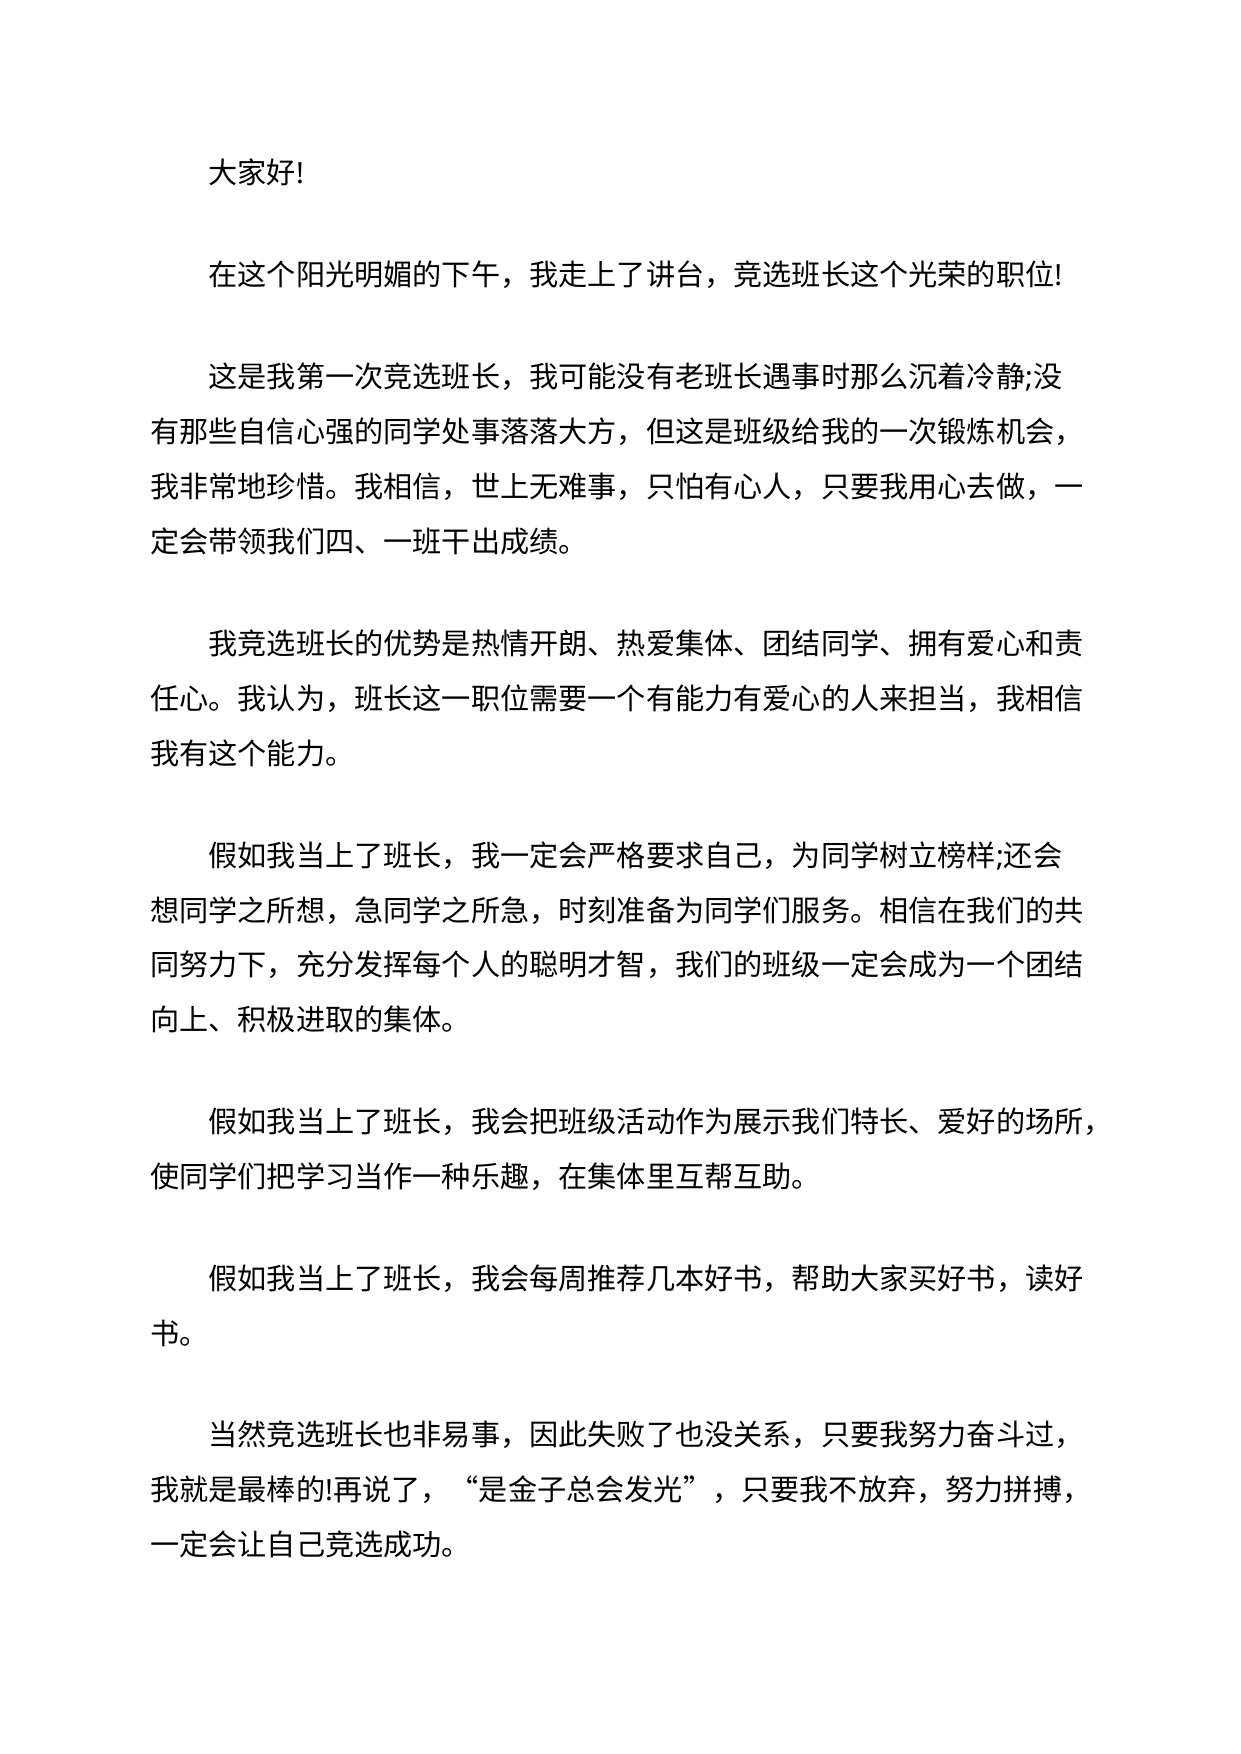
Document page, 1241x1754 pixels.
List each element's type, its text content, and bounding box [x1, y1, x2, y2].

text 假如我当上了班长，我一定会严格要求自己，为同学树立榜样;还会想同学之所想，急同学之所急，时刻准备为同学们服务。相信在我们的共同努力下，充分发挥每个人的聪明才智，我们的班级一定会成为一个团结向上、积极进取的集体。 [150, 832, 1090, 1039]
text 我竞选班长的优势是热情开朗、热爱集体、团结同学、拥有爱心和责任心。我认为，班长这一职位需要一个有能力有爱心的人来担当，我相信我有这个能力。 [150, 621, 1090, 773]
text 这是我第一次竞选班长，我可能没有老班长遇事时那么沉着冷静;没有那些自信心强的同学处事落落大方，但这是班级给我的一次锻炼机会，我非常地珍惜。我相信，世上无难事，只怕有心人，只要我用心去做，一定会带领我们四、一班干出成绩。 [150, 354, 1090, 561]
text 大家好! [150, 150, 1090, 192]
text 假如我当上了班长，我会每周推荐几本好书，帮助大家买好书，读好书。 [150, 1255, 1090, 1352]
text 在这个阳光明媚的下午，我走上了讲台，竞选班长这个光荣的职位! [150, 252, 1090, 294]
text 当然竞选班长也非易事，因此失败了也没关系，只要我努力奋斗过，我就是最棒的!再说了，“是金子总会发光”，只要我不放弃，努力拼搏，一定会让自己竞选成功。 [150, 1412, 1090, 1564]
text 假如我当上了班长，我会把班级活动作为展示我们特长、爱好的场所，使同学们把学习当作一种乐趣，在集体里互帮互助。 [150, 1099, 1090, 1196]
